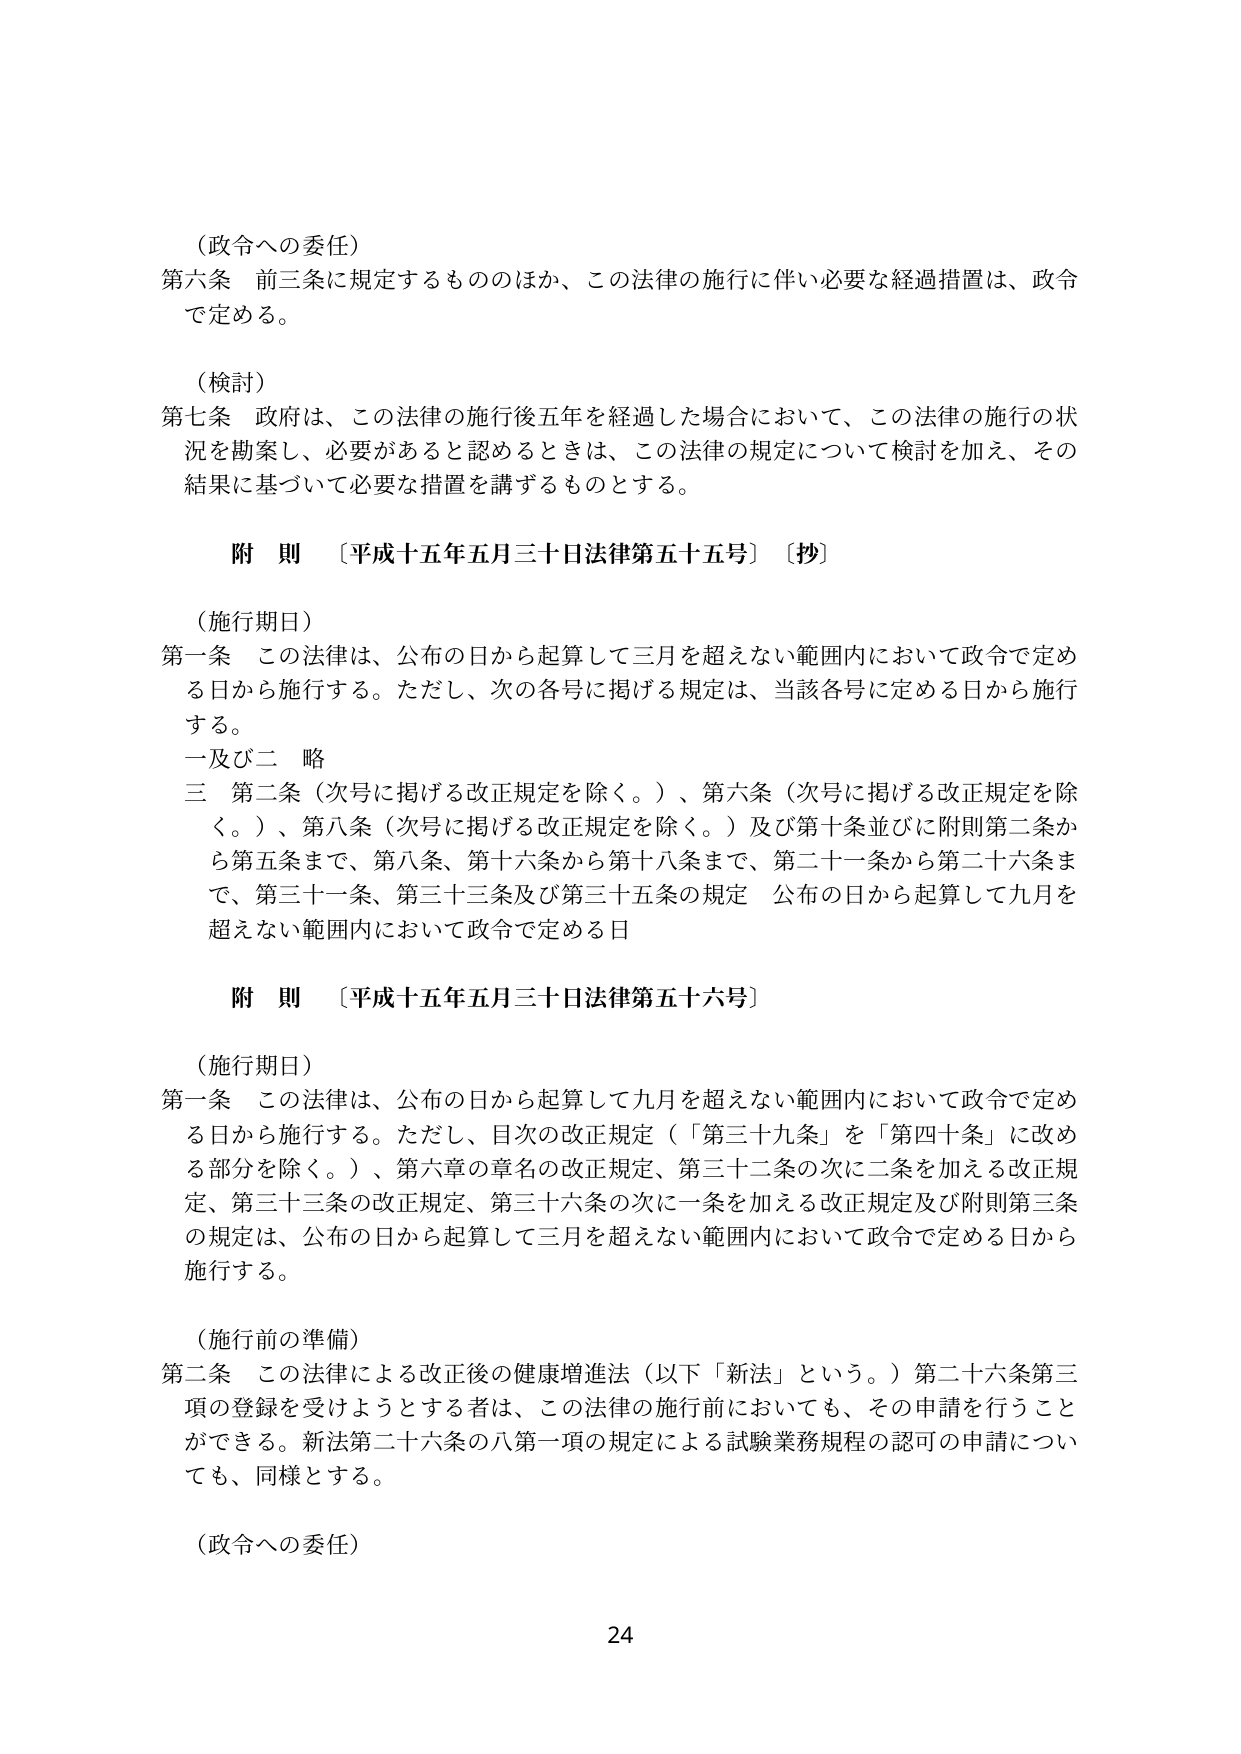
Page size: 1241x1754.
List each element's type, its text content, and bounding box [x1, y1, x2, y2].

text 第七条 政府は、この法律の施行後五年を経過した場合において、この法律の施行の状況を勘案し、必要があると認めるときは、この法律の規定について検討を加え、その結果に基づいて必要な措置を講ずるものとする。 [161, 399, 1079, 501]
text （施行期日） [184, 1048, 1079, 1082]
text （政令への委任） [184, 228, 1079, 262]
text （施行期日） [184, 604, 1079, 638]
text 三 第二条（次号に掲げる改正規定を除く。）、第六条（次号に掲げる改正規定を除く。）、第八条（次号に掲げる改正規定を除く。）及び第十条並びに附則第二条から第五条まで、第八条、第十六条から第十八条まで、第二十一条から第二十六条まで、第三十一条、第三十三条及び第三十五条の規定 公布の日から起算して九月を超えない範囲内において政令で定める日 [184, 774, 1079, 945]
text 第六条 前三条に規定するもののほか、この法律の施行に伴い必要な経過措置は、政令で定める。 [161, 262, 1079, 330]
text 附 則 〔平成十五年五月三十日法律第五十五号〕〔抄〕 [230, 535, 1079, 569]
text 第一条 この法律は、公布の日から起算して三月を超えない範囲内において政令で定める日から施行する。ただし、次の各号に掲げる規定は、当該各号に定める日から施行する。 [161, 638, 1079, 740]
text 第二条 この法律による改正後の健康増進法（以下「新法」という。）第二十六条第三項の登録を受けようとする者は、この法律の施行前においても、その申請を行うことができる。新法第二十六条の八第一項の規定による試験業務規程の認可の申請についても、同様とする。 [161, 1355, 1079, 1492]
text （施行前の準備） [184, 1321, 1079, 1355]
text 附 則 〔平成十五年五月三十日法律第五十六号〕 [230, 979, 1079, 1014]
text 第一条 この法律は、公布の日から起算して九月を超えない範囲内において政令で定める日から施行する。ただし、目次の改正規定（「第三十九条」を「第四十条」に改める部分を除く。）、第六章の章名の改正規定、第三十二条の次に二条を加える改正規定、第三十三条の改正規定、第三十六条の次に一条を加える改正規定及び附則第三条の規定は、公布の日から起算して三月を超えない範囲内において政令で定める日から施行する。 [161, 1082, 1079, 1287]
text （政令への委任） [184, 1526, 1079, 1560]
text （検討） [184, 364, 1079, 399]
text 一及び二 略 [184, 740, 1079, 774]
